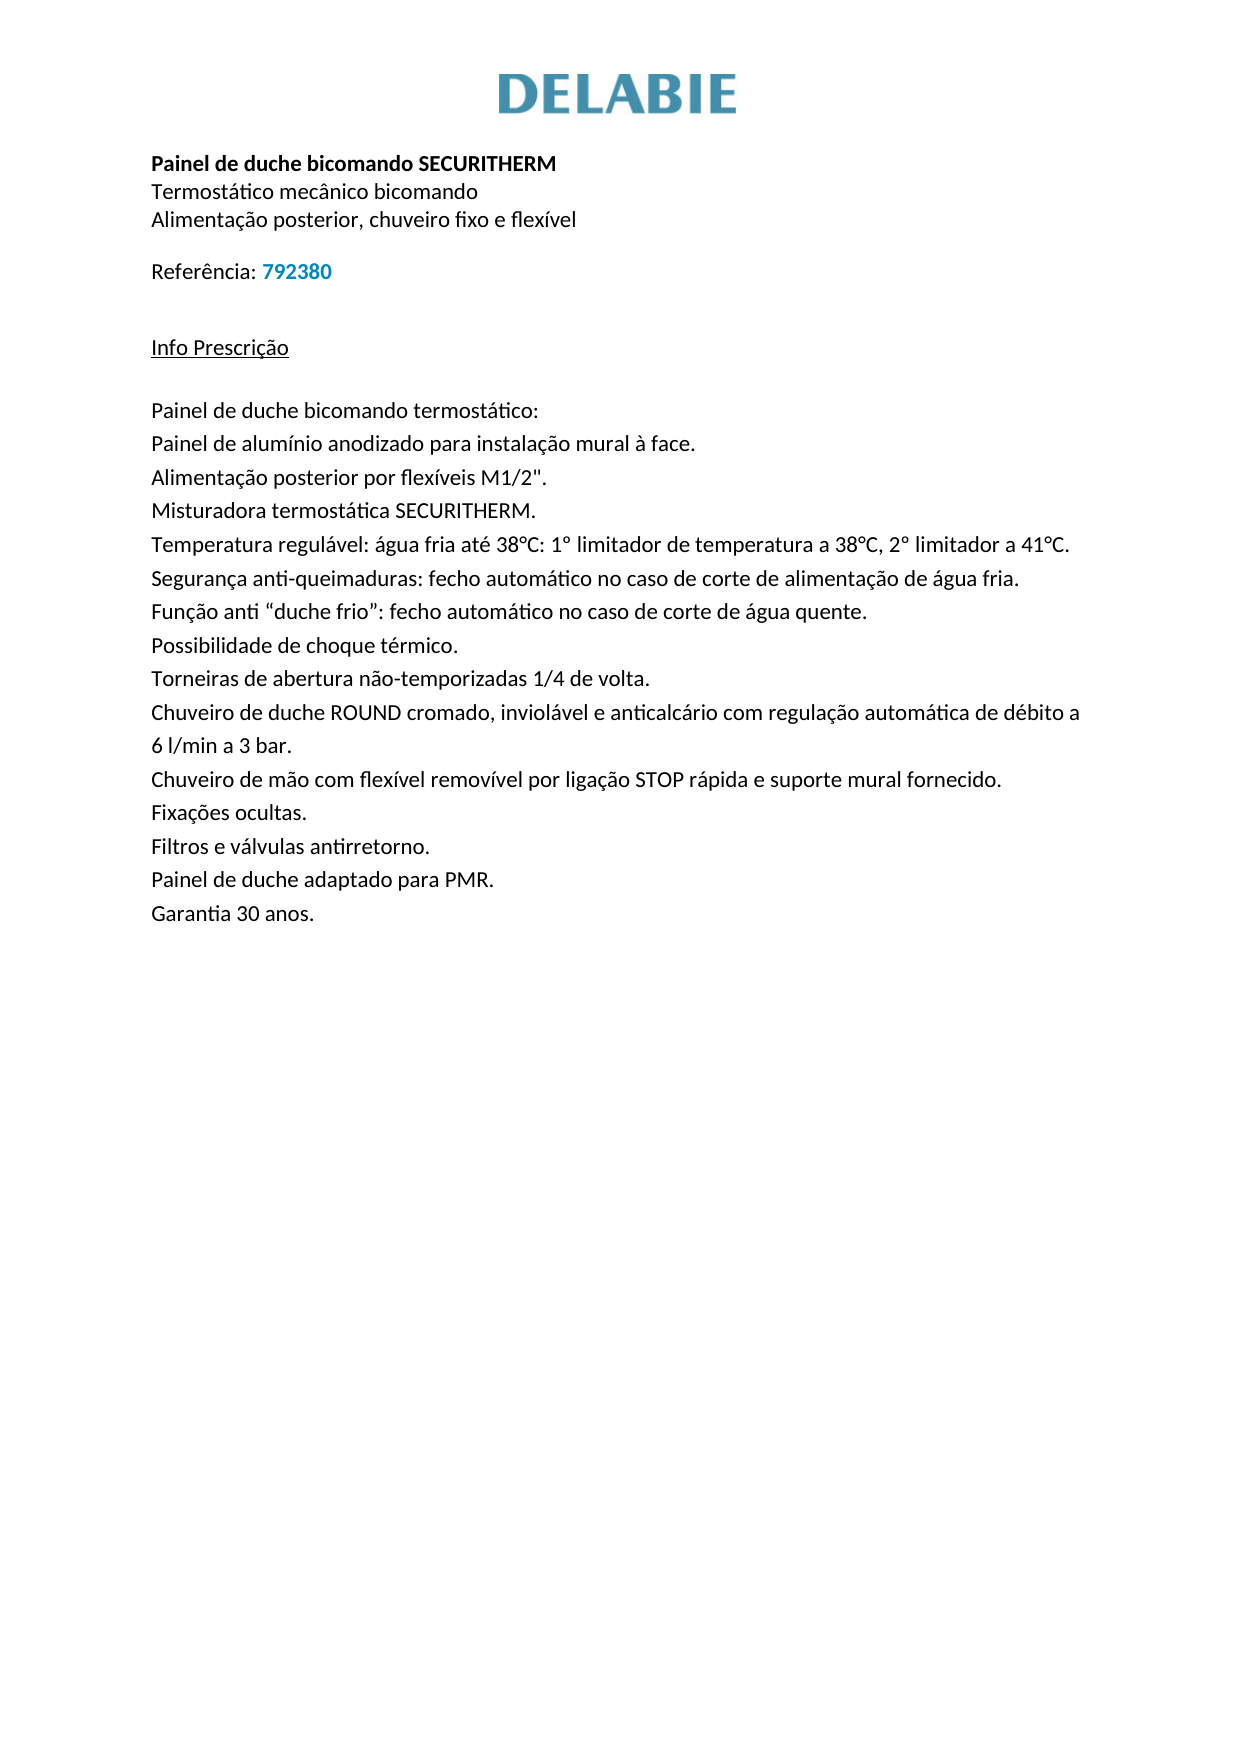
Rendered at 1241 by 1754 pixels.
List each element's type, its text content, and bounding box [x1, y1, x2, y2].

text Torneiras de abertura não-temporizadas 1/4 de volta. [151, 664, 1084, 692]
text Possibilidade de choque térmico. [151, 631, 1084, 659]
text Referência: 792380 [151, 257, 1084, 285]
text Painel de duche adaptado para PMR. [151, 866, 1084, 894]
text Alimentação posterior, chuveiro fixo e flexível [151, 205, 1084, 233]
text Segurança anti-queimaduras: fecho automático no caso de corte de alimentação de água fria. [151, 564, 1084, 592]
text Termostático mecânico bicomando [151, 177, 1084, 205]
text Fixações ocultas. [151, 798, 1084, 827]
text Chuveiro de mão com flexível removível por ligação STOP rápida e suporte mural fornecido. [151, 765, 1084, 793]
text Alimentação posterior por flexíveis M1/2". [151, 463, 1084, 491]
text Painel de alumínio anodizado para instalação mural à face. [151, 429, 1084, 458]
text Função anti “duche frio”: fecho automático no caso de corte de água quente. [151, 597, 1084, 625]
text Misturadora termostática SECURITHERM. [151, 497, 1084, 525]
text Filtros e válvulas antirretorno. [151, 832, 1084, 860]
text Painel de duche bicomando SECURITHERM [151, 149, 1084, 177]
text Temperatura regulável: água fria até 38°C: 1º limitador de temperatura a 38°C, 2º limitador a 41°C. [151, 530, 1084, 558]
picture [497, 74, 738, 114]
text Info Prescrição [151, 333, 1084, 361]
text Painel de duche bicomando termostático: [151, 396, 1084, 424]
text Garantia 30 anos. [151, 899, 1084, 927]
text Chuveiro de duche ROUND cromado, inviolável e anticalcário com regulação automática de débito a 6 l/min a 3 bar. [151, 698, 1084, 759]
